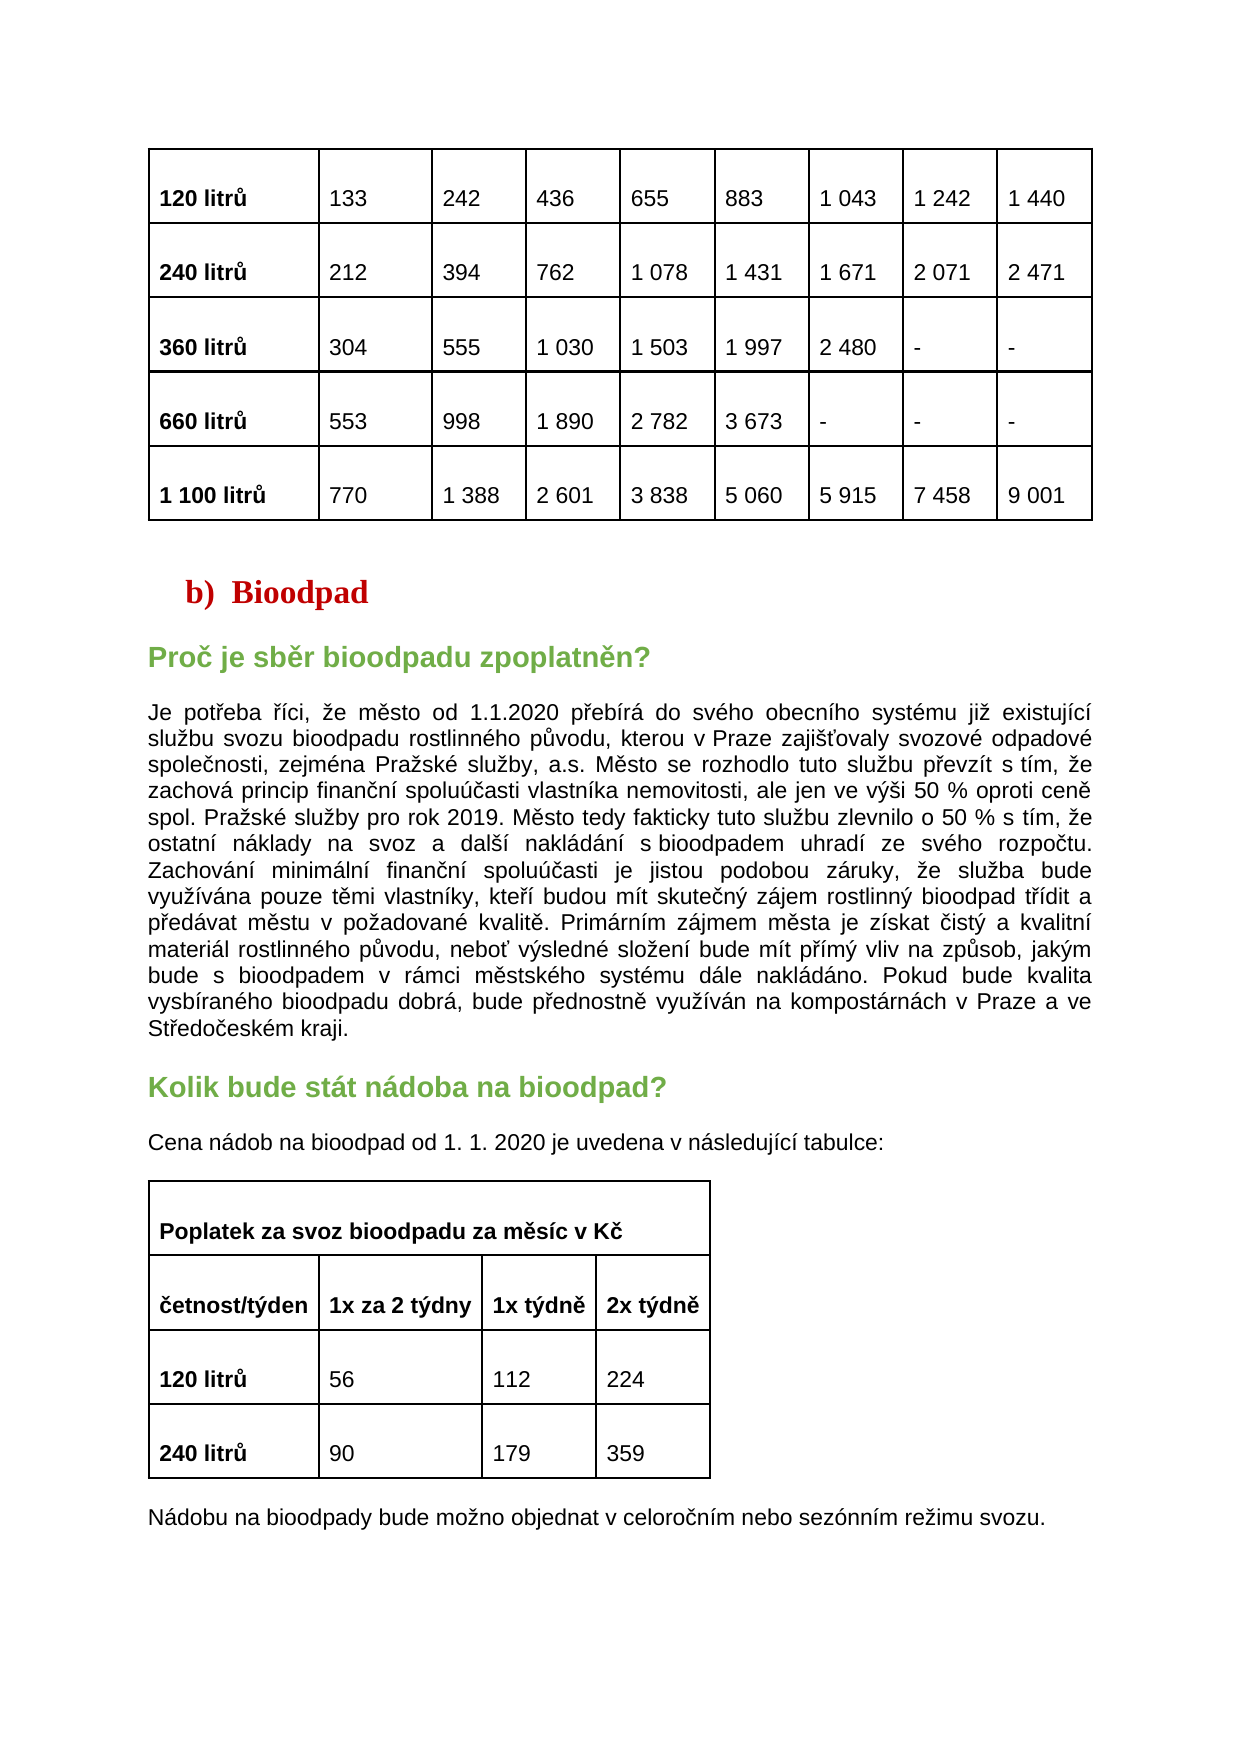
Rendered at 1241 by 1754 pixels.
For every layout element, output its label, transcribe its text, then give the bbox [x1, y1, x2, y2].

table_cell 120 litrů [150, 1331, 318, 1403]
table_cell 240 litrů [150, 224, 318, 296]
text Nádobu na bioodpady bude možno objednat v celoročním nebo sezónním režimu svozu. [148, 1504, 1093, 1531]
table_cell 112 [483, 1331, 595, 1403]
table_cell 9 001 [998, 447, 1091, 519]
table_cell 998 [433, 373, 525, 445]
table_cell 1 043 [810, 150, 902, 222]
table_cell 394 [433, 224, 525, 296]
table_cell 655 [621, 150, 714, 222]
table_cell 133 [320, 150, 431, 222]
table_cell 240 litrů [150, 1405, 318, 1477]
table_cell 224 [597, 1331, 709, 1403]
table_cell 3 838 [621, 447, 714, 519]
table_cell 5 915 [810, 447, 902, 519]
table_cell 242 [433, 150, 525, 222]
table_cell 2 601 [527, 447, 619, 519]
table_header Poplatek za svoz bioodpadu za měsíc v Kč [150, 1182, 709, 1254]
table_cell 555 [433, 298, 525, 370]
table_cell 360 litrů [150, 298, 318, 370]
table_cell 304 [320, 298, 431, 370]
table_cell - [998, 373, 1091, 445]
table_cell 883 [716, 150, 808, 222]
table_cell 2 471 [998, 224, 1091, 296]
table_cell 5 060 [716, 447, 808, 519]
table_cell 56 [320, 1331, 481, 1403]
table_cell 1 890 [527, 373, 619, 445]
table_cell - [904, 298, 996, 370]
table_cell 762 [527, 224, 619, 296]
table_cell 359 [597, 1405, 709, 1477]
table_cell četnost/týden [150, 1256, 318, 1329]
table_cell 436 [527, 150, 619, 222]
table_cell 120 litrů [150, 150, 318, 222]
table_cell 90 [320, 1405, 481, 1477]
table_cell 1 671 [810, 224, 902, 296]
table_cell 1 431 [716, 224, 808, 296]
table_cell 212 [320, 224, 431, 296]
text Je potřeba říci, že město od 1.1.2020 přebírá do svého obecního systému již existující službu svozu bioodpadu rostlinného původu, kterou v Praze zajišťovaly svozové odpadové společnosti, zejména Pražské služby, a.s. Město se rozhodlo tuto službu převzít s tím, že zachová princip finanční spoluúčasti vlastníka nemovitosti, ale jen ve výši 50 % oproti ceně spol. Pražské služby pro rok 2019. Město tedy fakticky tuto službu zlevnilo o 50 % s tím, že ostatní náklady na svoz a další nakládání s bioodpadem uhradí ze svého rozpočtu. Zachování minimální finanční spoluúčasti je jistou podobou záruky, že služba bude využívána pouze těmi vlastníky, kteří budou mít skutečný zájem rostlinný bioodpad třídit a předávat městu v požadované kvalitě. Primárním zájmem města je získat čistý a kvalitní materiál rostlinného původu, neboť výsledné složení bude mít přímý vliv na způsob, jakým bude s bioodpadem v rámci městského systému dále nakládáno. Pokud bude kvalita vysbíraného bioodpadu dobrá, bude přednostně využíván na kompostárnách v Praze a ve Středočeském kraji. [148, 698, 1093, 1041]
table_cell 2 071 [904, 224, 996, 296]
table_cell 1 388 [433, 447, 525, 519]
table_cell 2x týdně [597, 1256, 709, 1329]
table_cell - [904, 373, 996, 445]
table_cell 553 [320, 373, 431, 445]
text Kolik bude stát nádoba na bioodpad? [148, 1070, 1093, 1104]
table_cell - [998, 298, 1091, 370]
table_cell 2 480 [810, 298, 902, 370]
table_cell 1x týdně [483, 1256, 595, 1329]
table_cell 1 503 [621, 298, 714, 370]
table_cell 7 458 [904, 447, 996, 519]
table_cell 1 242 [904, 150, 996, 222]
text Proč je sběr bioodpadu zpoplatněn? [148, 640, 1093, 673]
table_cell 770 [320, 447, 431, 519]
table_cell 2 782 [621, 373, 714, 445]
table_cell - [810, 373, 902, 445]
table_cell 1 030 [527, 298, 619, 370]
table_cell 660 litrů [150, 373, 318, 445]
table_cell 3 673 [716, 373, 808, 445]
table_cell 1 440 [998, 150, 1091, 222]
table_cell 1 997 [716, 298, 808, 370]
table_cell 1 078 [621, 224, 714, 296]
text b) Bioodpad [185, 572, 1093, 611]
table_cell 1x za 2 týdny [320, 1256, 481, 1329]
table_cell 179 [483, 1405, 595, 1477]
table_cell 1 100 litrů [150, 447, 318, 519]
text Cena nádob na bioodpad od 1. 1. 2020 je uvedena v následující tabulce: [148, 1129, 1093, 1155]
